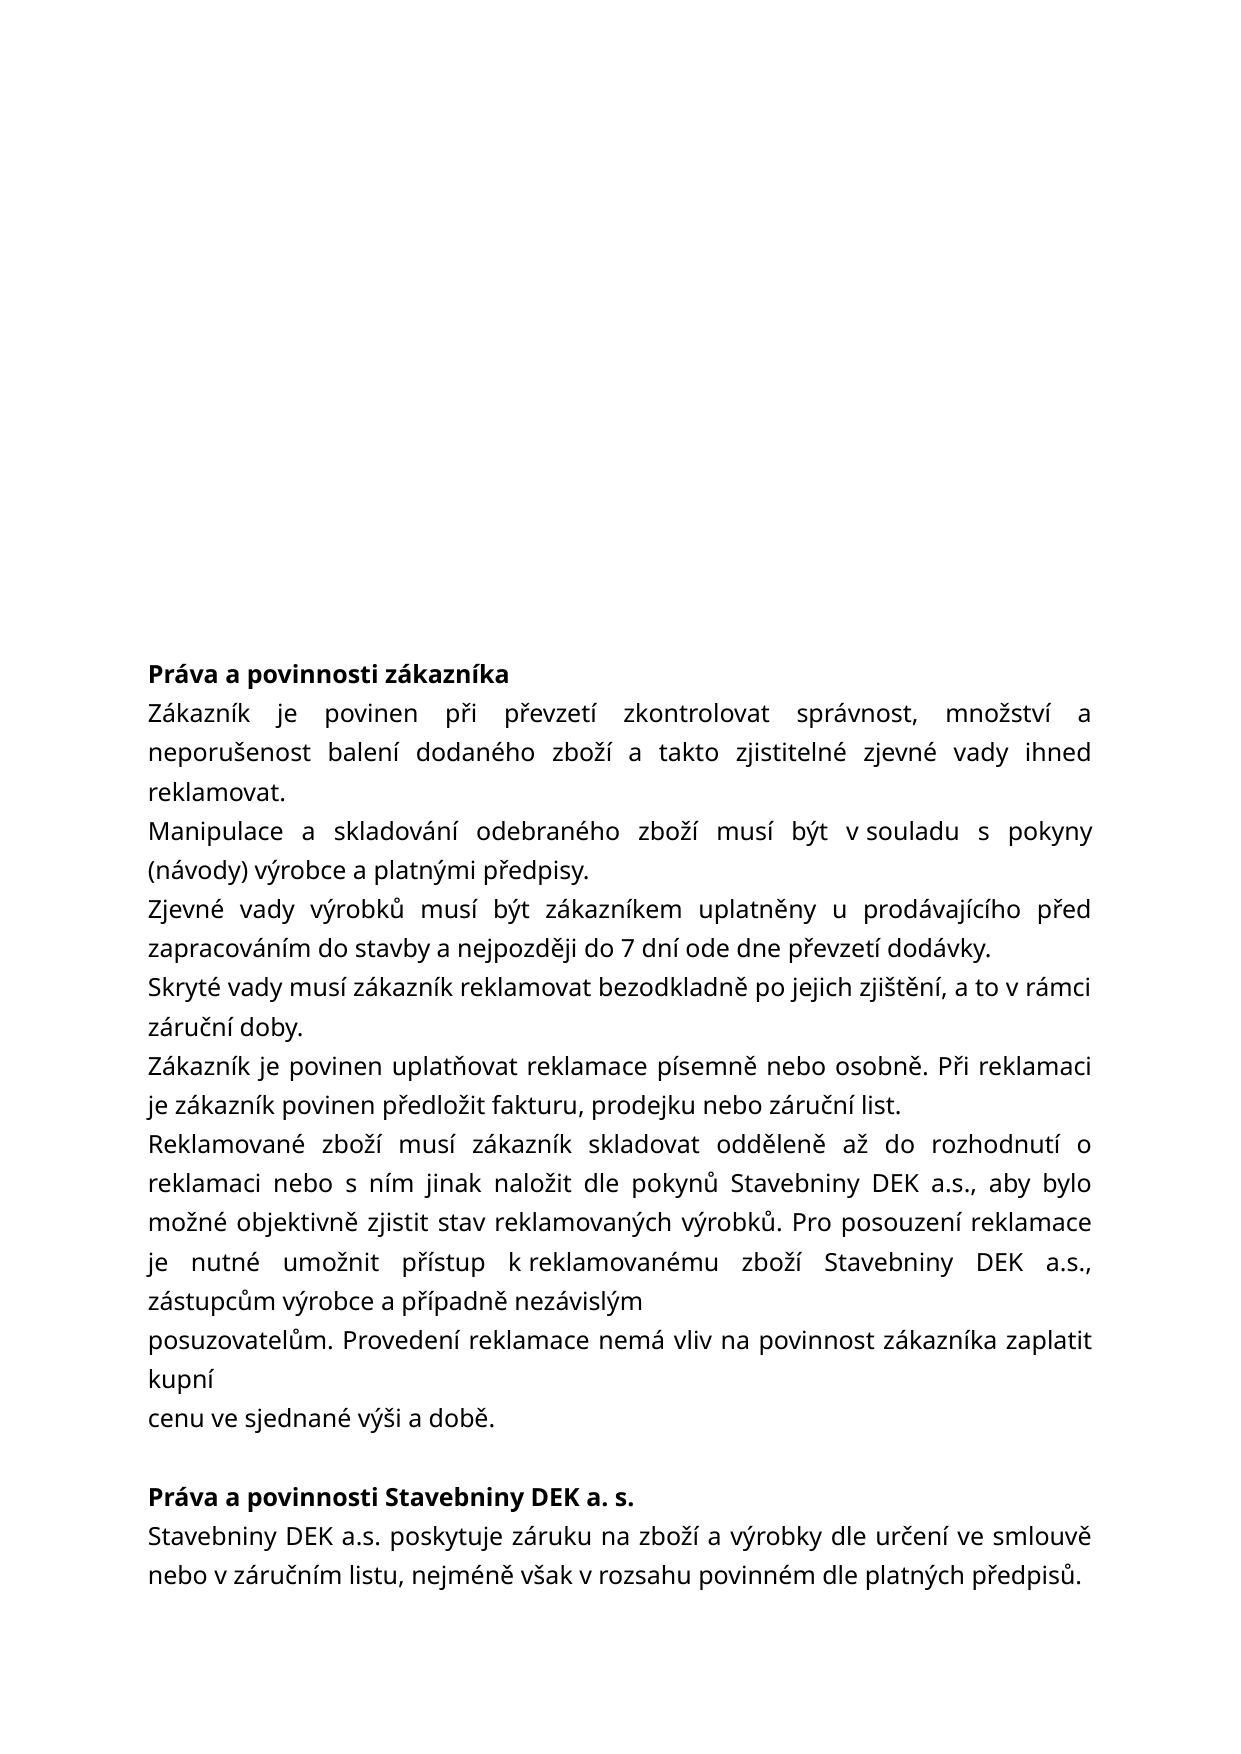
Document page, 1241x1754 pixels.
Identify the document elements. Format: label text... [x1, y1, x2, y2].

text Manipulace a skladování odebraného zboží musí být v souladu s pokyny (návody) výrobce a platnými předpisy. [148, 813, 1093, 887]
text Stavebniny DEK a.s. poskytuje záruku na zboží a výrobky dle určení ve smlouvě nebo v záručním listu, nejméně však v rozsahu povinném dle platných předpisů. [148, 1518, 1093, 1592]
text Zjevné vady výrobků musí být zákazníkem uplatněny u prodávajícího před zapracováním do stavby a nejpozději do 7 dní ode dne převzetí dodávky. [148, 892, 1093, 965]
text posuzovatelům. Provedení reklamace nemá vliv na povinnost zákazníka zaplatit kupní [148, 1323, 1093, 1396]
text Reklamované zboží musí zákazník skladovat odděleně až do rozhodnutí o reklamaci nebo s ním jinak naložit dle pokynů Stavebniny DEK a.s., aby bylo možné objektivně zjistit stav reklamovaných výrobků. Pro posouzení reklamace je nutné umožnit přístup k reklamovanému zboží Stavebniny DEK a.s., zástupcům výrobce a případně nezávislým [148, 1127, 1093, 1317]
text cenu ve sjednané výši a době. [148, 1401, 1093, 1435]
text Zákazník je povinen při převzetí zkontrolovat správnost, množství a neporušenost balení dodaného zboží a takto zjistitelné zjevné vady ihned reklamovat. [148, 696, 1093, 808]
text Skryté vady musí zákazník reklamovat bezodkladně po jejich zjištění, a to v rámci záruční doby. [148, 970, 1093, 1043]
text Zákazník je povinen uplatňovat reklamace písemně nebo osobně. Při reklamaci je zákazník povinen předložit fakturu, prodejku nebo záruční list. [148, 1048, 1093, 1122]
text Práva a povinnosti Stavebniny DEK a. s. [148, 1479, 1093, 1513]
text Práva a povinnosti zákazníka [148, 657, 1093, 691]
